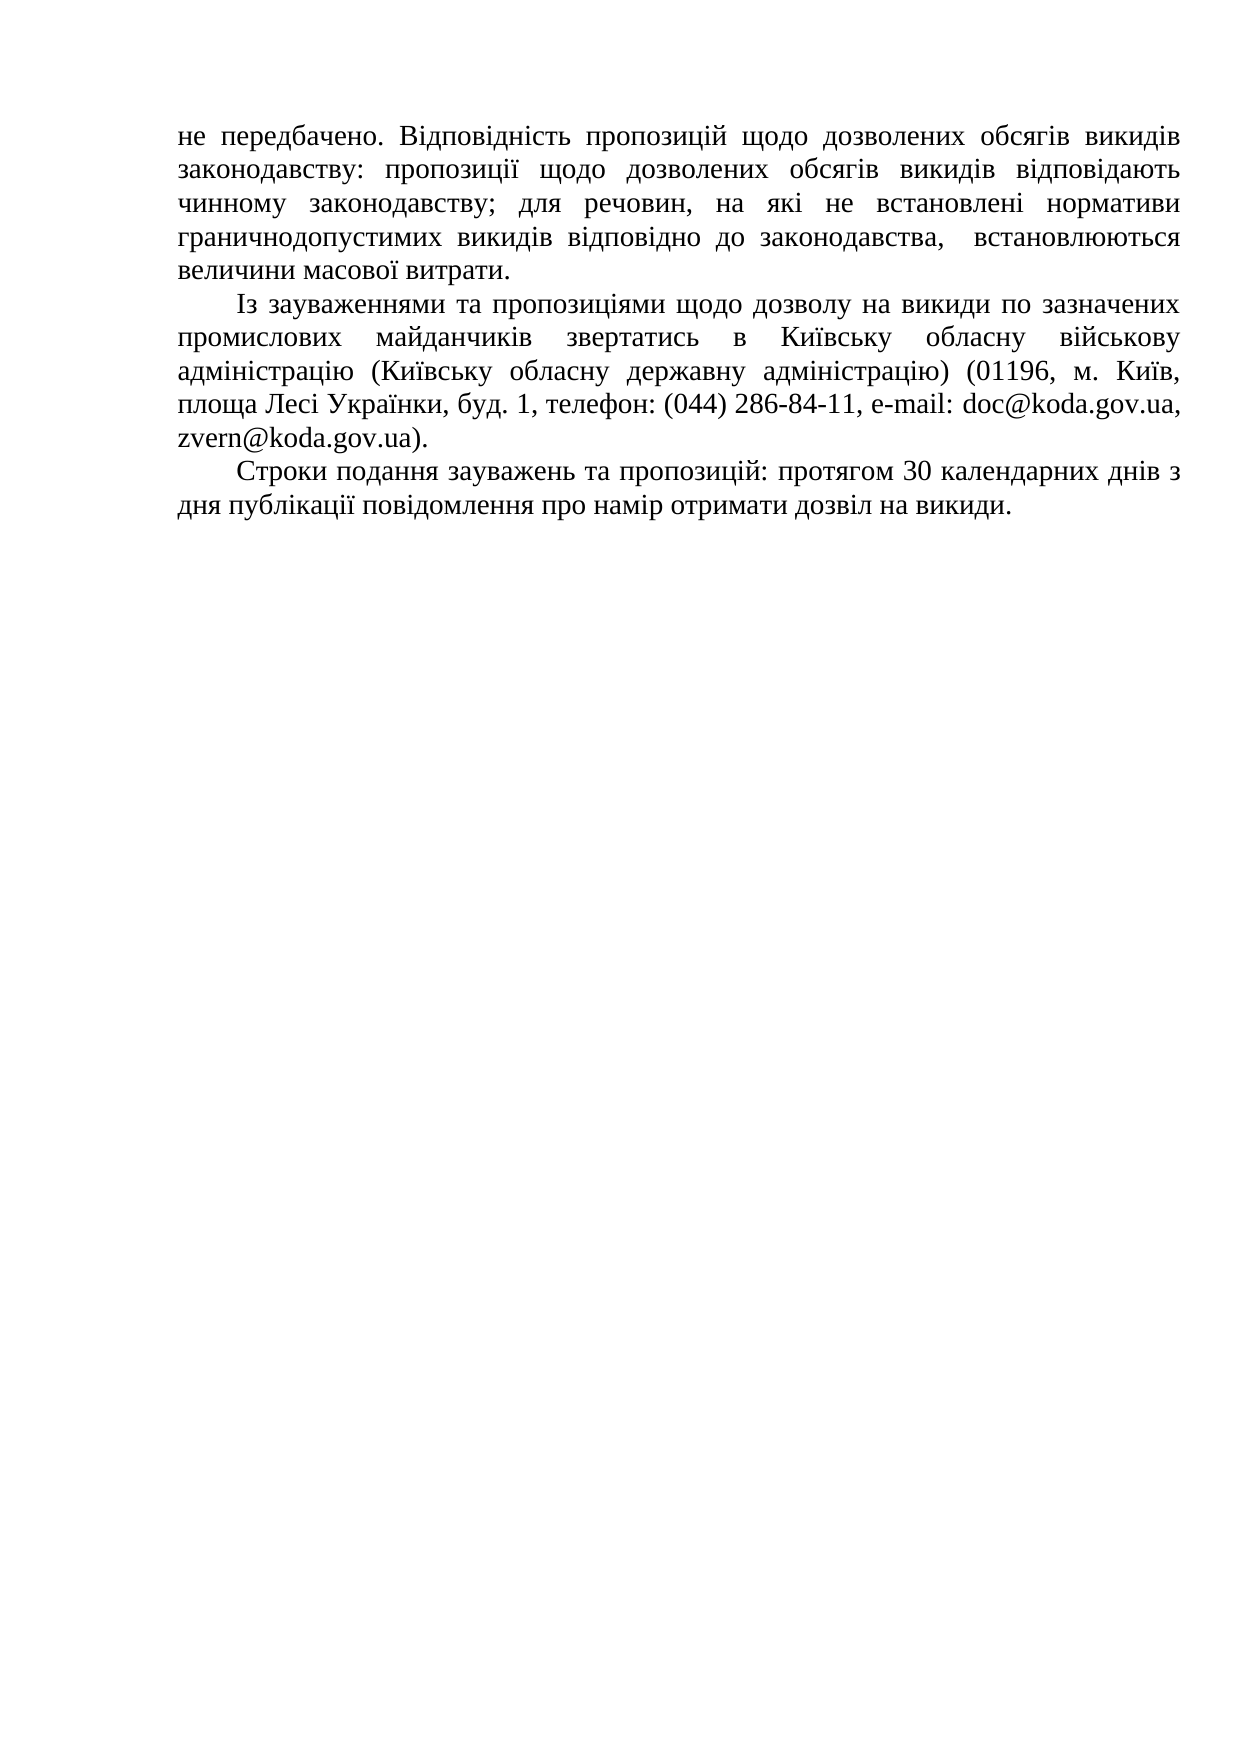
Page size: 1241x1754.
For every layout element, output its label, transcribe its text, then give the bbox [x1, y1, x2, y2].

text Строки подання зауважень та пропозицій: протягом 30 календарних днів з дня публікації повідомлення про намір отримати дозвіл на викиди. [177, 453, 1181, 521]
text Із зауваженнями та пропозиціями щодо дозволу на викиди по зазначених промислових майданчиків звертатись в Київську обласну військову адміністрацію (Київську обласну державну адміністрацію) (01196, м. Київ, площа Лесі Українки, буд. 1, телефон: (044) 286-84-11, e-mail: doc@koda.gov.ua, zvern@koda.gov.ua). [177, 286, 1181, 453]
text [177, 118, 1181, 286]
